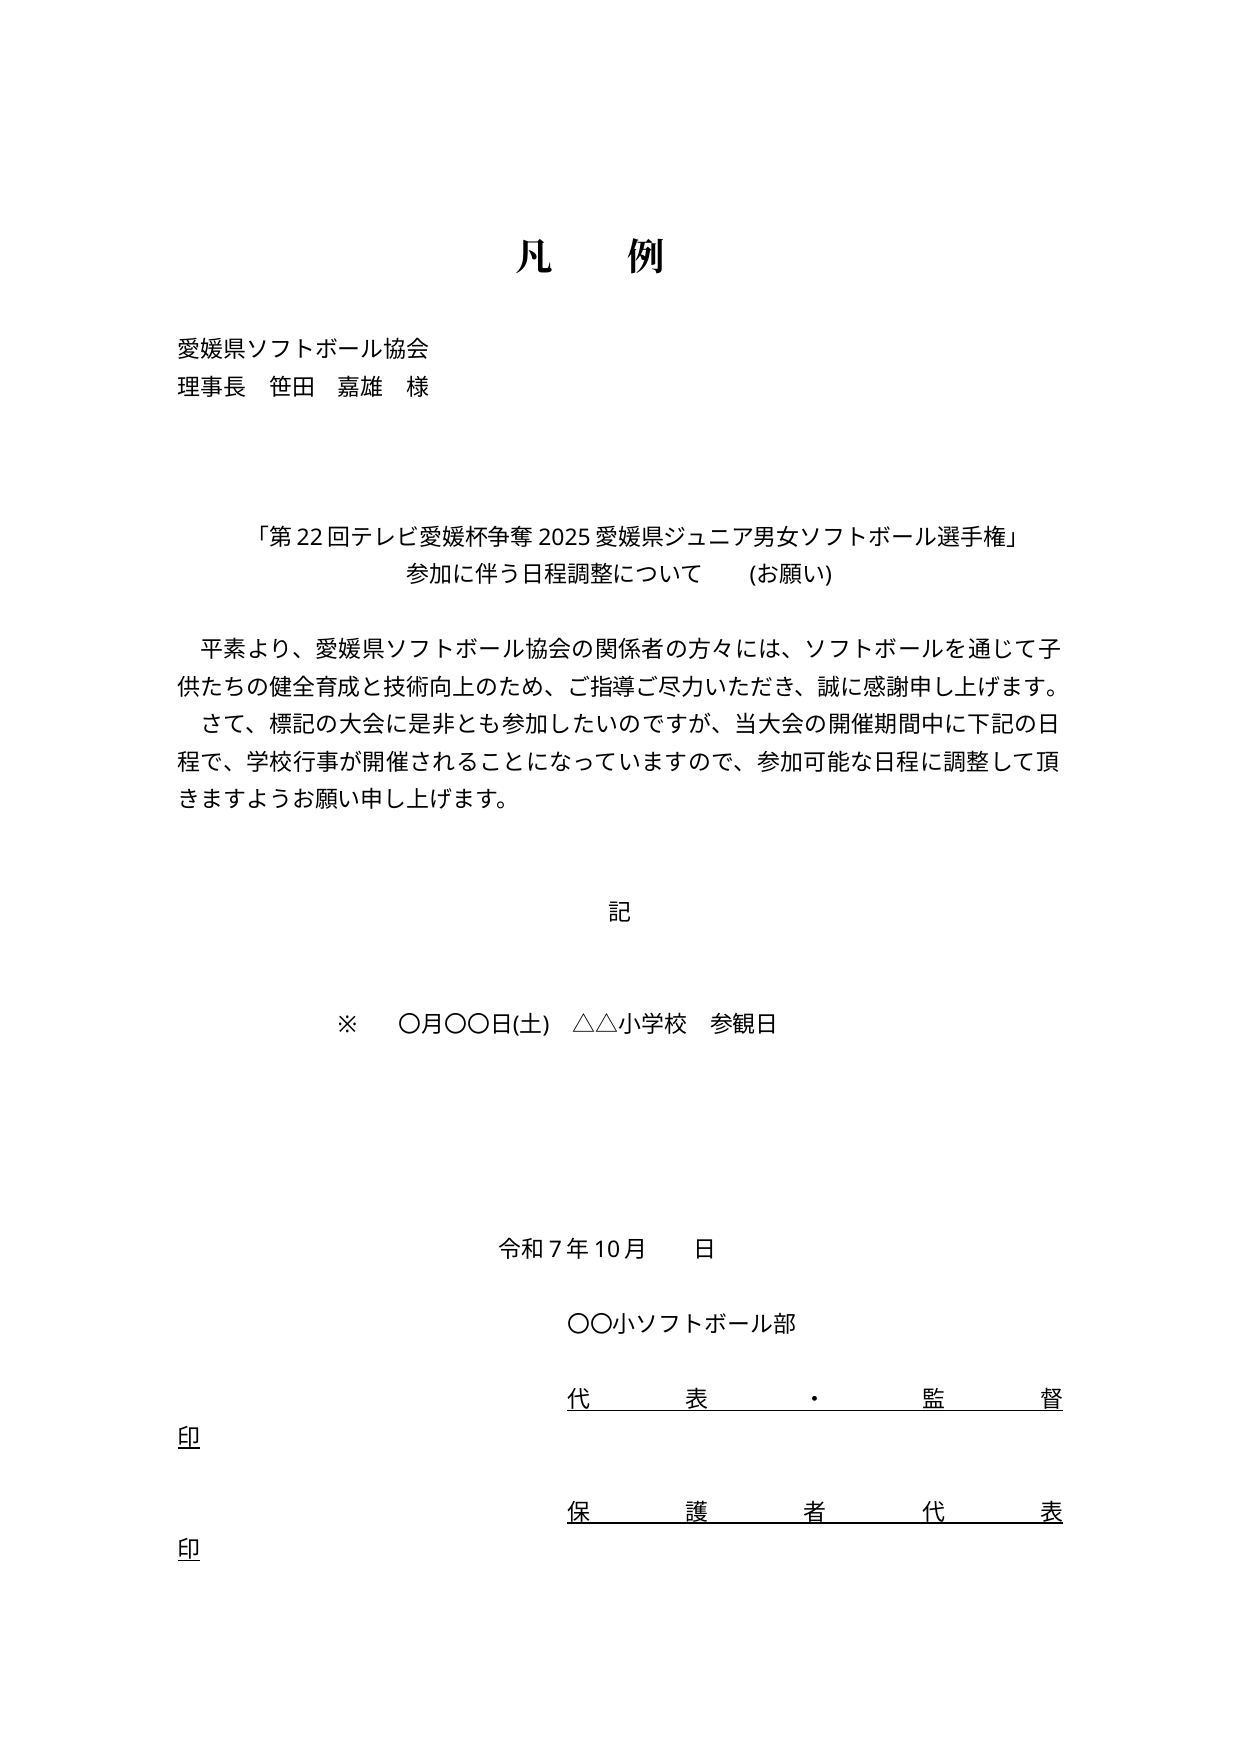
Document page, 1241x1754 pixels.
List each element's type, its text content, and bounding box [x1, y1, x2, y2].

text さて、標記の大会に是非とも参加したいのですが、当大会の開催期間中に下記の日程で、学校行事が開催されることになっていますので、参加可能な日程に調整して頂きますようお願い申し上げます。 [177, 704, 1063, 817]
text 代表・監督 印 [177, 1379, 1063, 1454]
text 凡 例 [177, 217, 1063, 292]
text 〇〇小ソフトボール部 [177, 1304, 1063, 1342]
text 平素より、愛媛県ソフトボール協会の関係者の方々には、ソフトボールを通じて子供たちの健全育成と技術向上のため、ご指導ご尽力いただき、誠に感謝申し上げます。 [177, 629, 1063, 704]
text 令和7年10月 日 [177, 1229, 1063, 1267]
text 「第22回テレビ愛媛杯争奪2025愛媛県ジュニア男女ソフトボール選手権」 [177, 517, 1063, 554]
text 参加に伴う日程調整について (お願い) [177, 554, 1063, 592]
list 〇月〇〇日(土) △△小学校 参観日 [338, 1004, 1063, 1042]
text 保護者代表 印 [177, 1492, 1063, 1567]
text 愛媛県ソフトボール協会 [177, 329, 1063, 367]
subtitle 記 [177, 892, 1063, 929]
text 理事長 笹田 嘉雄 様 [177, 367, 1063, 404]
